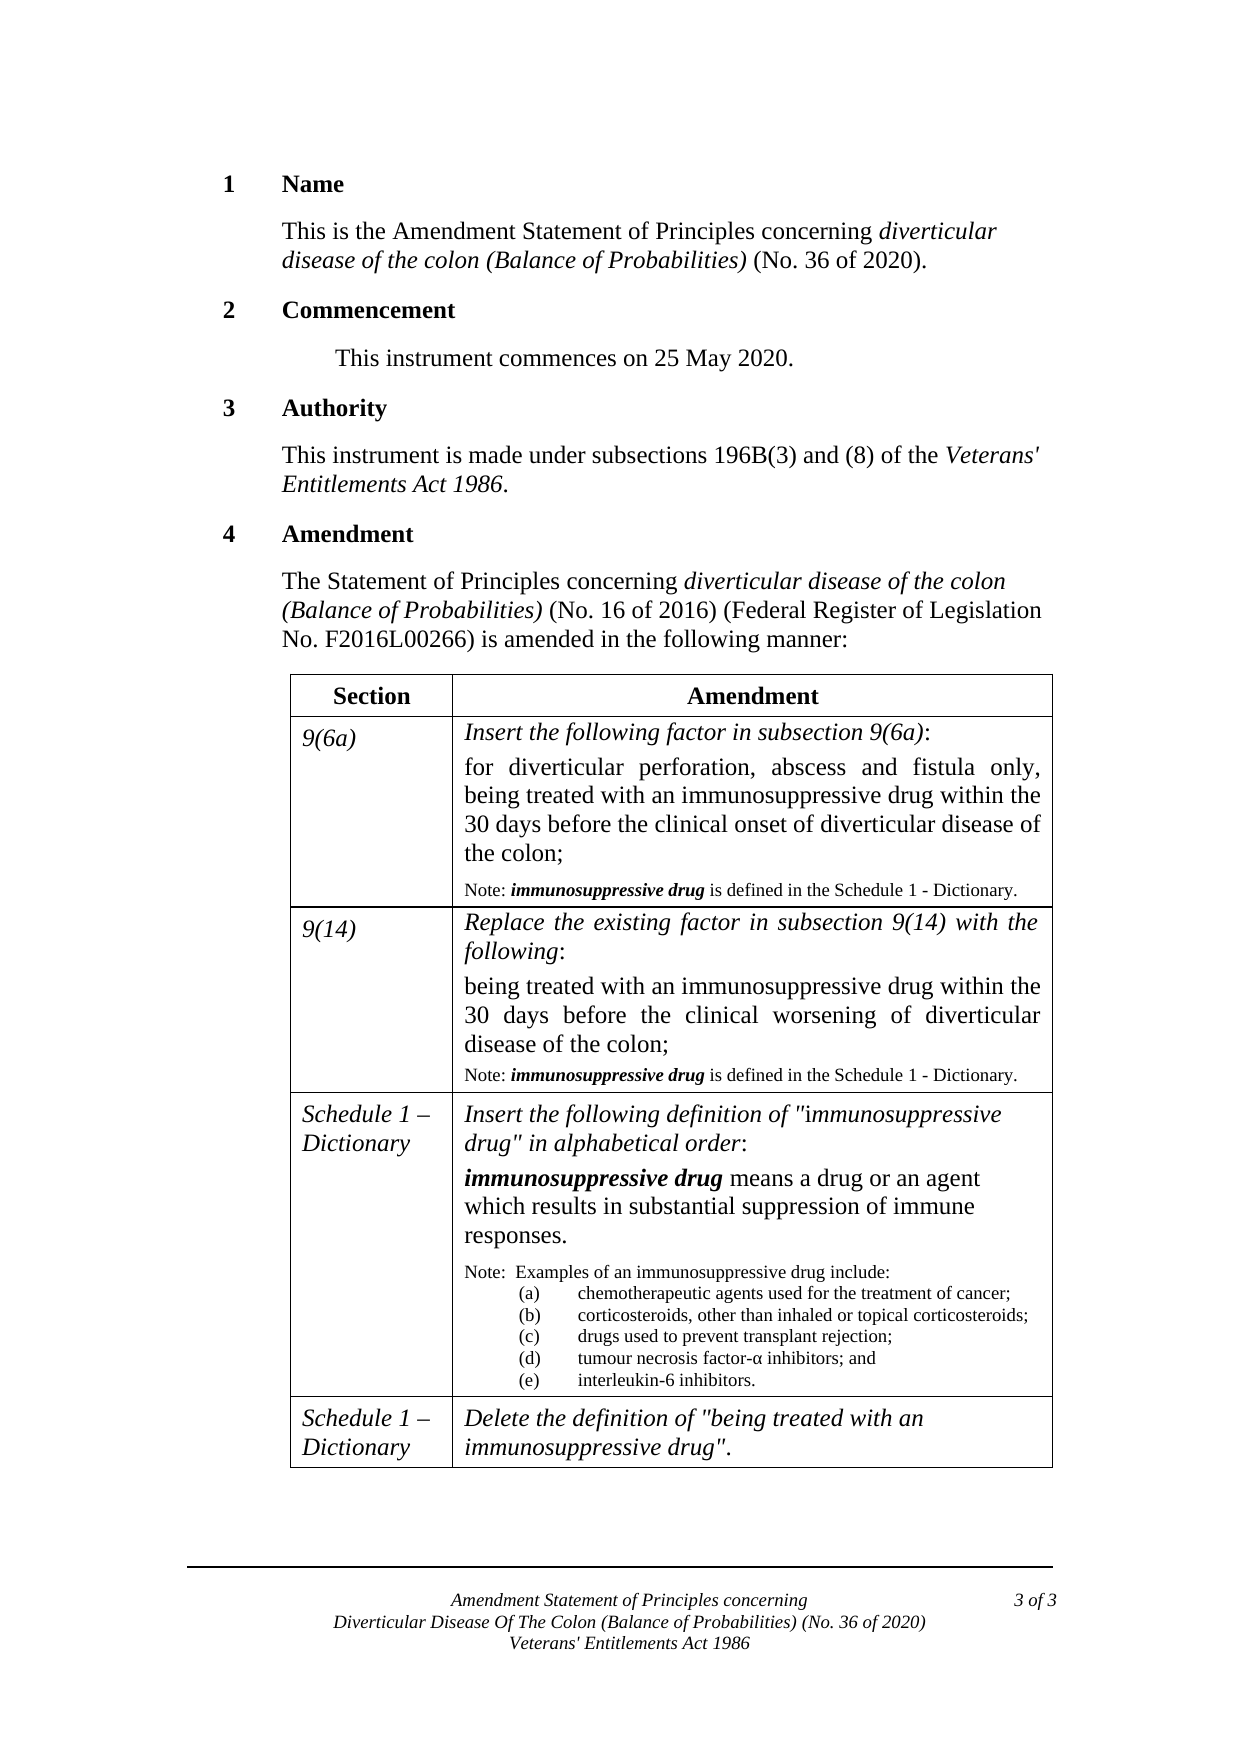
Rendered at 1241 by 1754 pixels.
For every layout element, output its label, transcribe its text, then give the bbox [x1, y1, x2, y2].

table_cell Insert the following definition of "immunosuppressive drug" in alphabetical order: immunosuppressive drug means a drug or an agent which results in substantial suppression of immune responses. Note: Examples of an immunosuppressive drug include: chemotherapeutic agents used for the treatment of cancer; corticosteroids, other than inhaled or topical corticosteroids; drugs used to prevent transplant rejection; tumour necrosis factor-α inhibitors; and interleukin-6 inhibitors. [453, 1093, 1052, 1396]
text This instrument commences on 25 May 2020. [282, 343, 1053, 371]
table_cell Schedule 1 – Dictionary [291, 1397, 452, 1467]
text Commencement [223, 295, 1053, 324]
table_cell 9(6a) [291, 717, 452, 906]
text Amendment [223, 518, 1053, 548]
text This is the Amendment Statement of Principles concerning diverticular disease of the colon (Balance of Probabilities) (No. 36 of 2020). [282, 216, 1053, 274]
table_header Amendment [453, 675, 1052, 716]
table_cell 9(14) [291, 908, 452, 1092]
text The Statement of Principles concerning diverticular disease of the colon (Balance of Probabilities) (No. 16 of 2016) (Federal Register of Legislation No. F2016L00266) is amended in the following manner: [282, 566, 1053, 653]
text This instrument is made under subsections 196B(3) and (8) of the Veterans' Entitlements Act 1986. [282, 440, 1053, 498]
table_header Section [291, 675, 452, 716]
table_cell Schedule 1 – Dictionary [291, 1093, 452, 1396]
table_cell Insert the following factor in subsection 9(6a): for diverticular perforation, abscess and fistula only, being treated with an immunosuppressive drug within the 30 days before the clinical onset of diverticular disease of the colon; Note: immunosuppressive drug is defined in the Schedule 1 - Dictionary. [453, 717, 1052, 906]
list Name [223, 168, 1053, 198]
table_cell Delete the definition of "being treated with an immunosuppressive drug". [453, 1397, 1052, 1467]
text Authority [223, 392, 1053, 421]
table_cell Replace the existing factor in subsection 9(14) with the following: being treated with an immunosuppressive drug within the 30 days before the clinical worsening of diverticular disease of the colon; Note: immunosuppressive drug is defined in the Schedule 1 - Dictionary. [453, 908, 1052, 1092]
